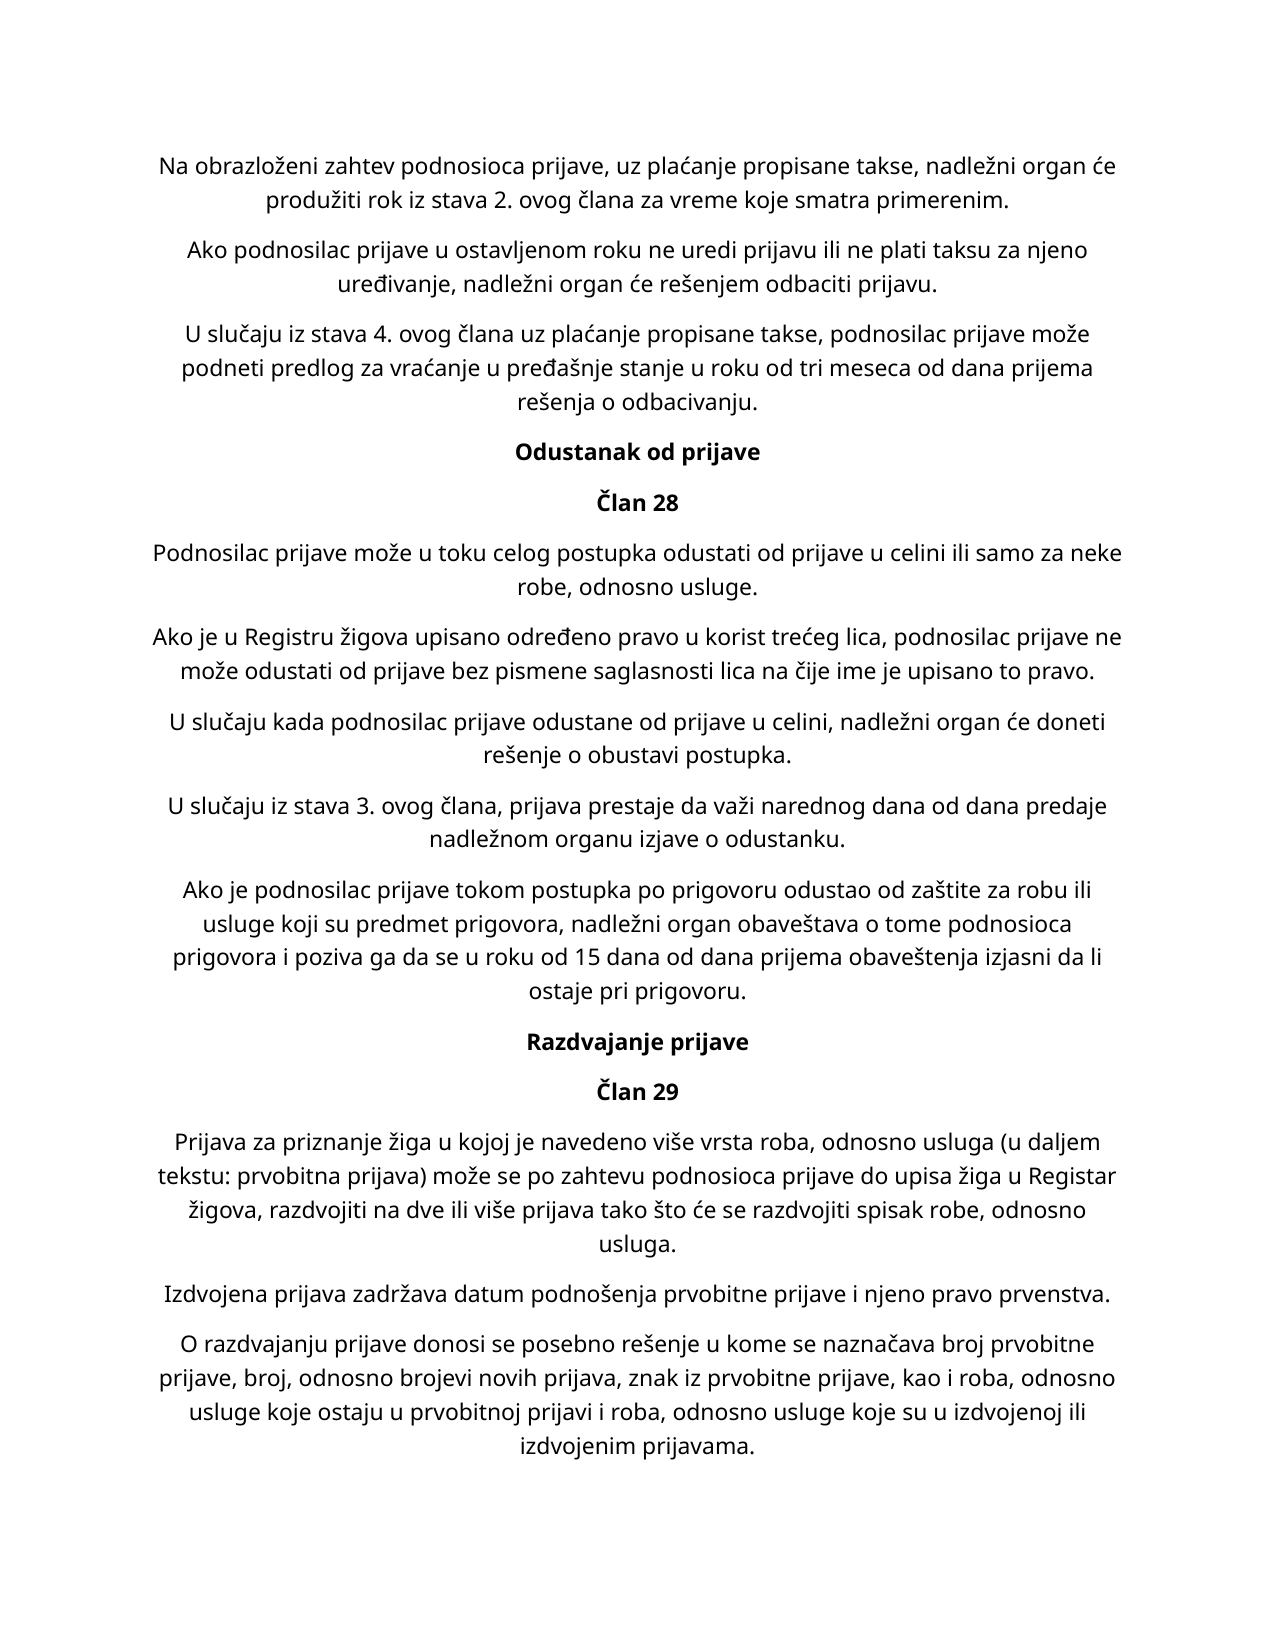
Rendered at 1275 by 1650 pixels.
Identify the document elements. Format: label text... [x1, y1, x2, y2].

text Izdvojena prijava zadržava datum podnošenja prvobitne prijave i njeno pravo prvenstva. [150, 1278, 1125, 1309]
text Na obrazloženi zahtev podnosioca prijave, uz plaćanje propisane takse, nadležni organ će produžiti rok iz stava 2. ovog člana za vreme koje smatra primerenim. [150, 150, 1125, 215]
text Ako podnosilac prijave u ostavljenom roku ne uredi prijavu ili ne plati taksu za njeno uređivanje, nadležni organ će rešenjem odbaciti prijavu. [150, 234, 1125, 299]
text Razdvajanje prijave [150, 1025, 1125, 1057]
text U slučaju iz stava 3. ovog člana, prijava prestaje da važi narednog dana od dana predaje nadležnom organu izjave o odustanku. [150, 789, 1125, 854]
text Ako je u Registru žigova upisano određeno pravo u korist trećeg lica, podnosilac prijave ne može odustati od prijave bez pismene saglasnosti lica na čije ime je upisano to pravo. [150, 621, 1125, 686]
text U slučaju iz stava 4. ovog člana uz plaćanje propisane takse, podnosilac prijave može podneti predlog za vraćanje u pređašnje stanje u roku od tri meseca od dana prijema rešenja o odbacivanju. [150, 318, 1125, 417]
text Prijava za priznanje žiga u kojoj je navedeno više vrsta roba, odnosno usluga (u daljem tekstu: prvobitna prijava) može se po zahtevu podnosioca prijave do upisa žiga u Registar žigova, razdvojiti na dve ili više prijava tako što će se razdvojiti spisak robe, odnosno usluga. [150, 1126, 1125, 1259]
text Odustanak od prijave [150, 436, 1125, 467]
text Ako je podnosilac prijave tokom postupka po prigovoru odustao od zaštite za robu ili usluge koji su predmet prigovora, nadležni organ obaveštava o tome podnosioca prigovora i poziva ga da se u roku od 15 dana od dana prijema obaveštenja izjasni da li ostaje pri prigovoru. [150, 874, 1125, 1006]
text Član 29 [150, 1076, 1125, 1107]
text U slučaju kada podnosilac prijave odustane od prijave u celini, nadležni organ će doneti rešenje o obustavi postupka. [150, 705, 1125, 770]
text Član 28 [150, 487, 1125, 518]
text Podnosilac prijave može u toku celog postupka odustati od prijave u celini ili samo za neke robe, odnosno usluge. [150, 537, 1125, 602]
text O razdvajanju prijave donosi se posebno rešenje u kome se naznačava broj prvobitne prijave, broj, odnosno brojevi novih prijava, znak iz prvobitne prijave, kao i roba, odnosno usluge koje ostaju u prvobitnoj prijavi i roba, odnosno usluge koje su u izdvojenoj ili izdvojenim prijavama. [150, 1328, 1125, 1461]
